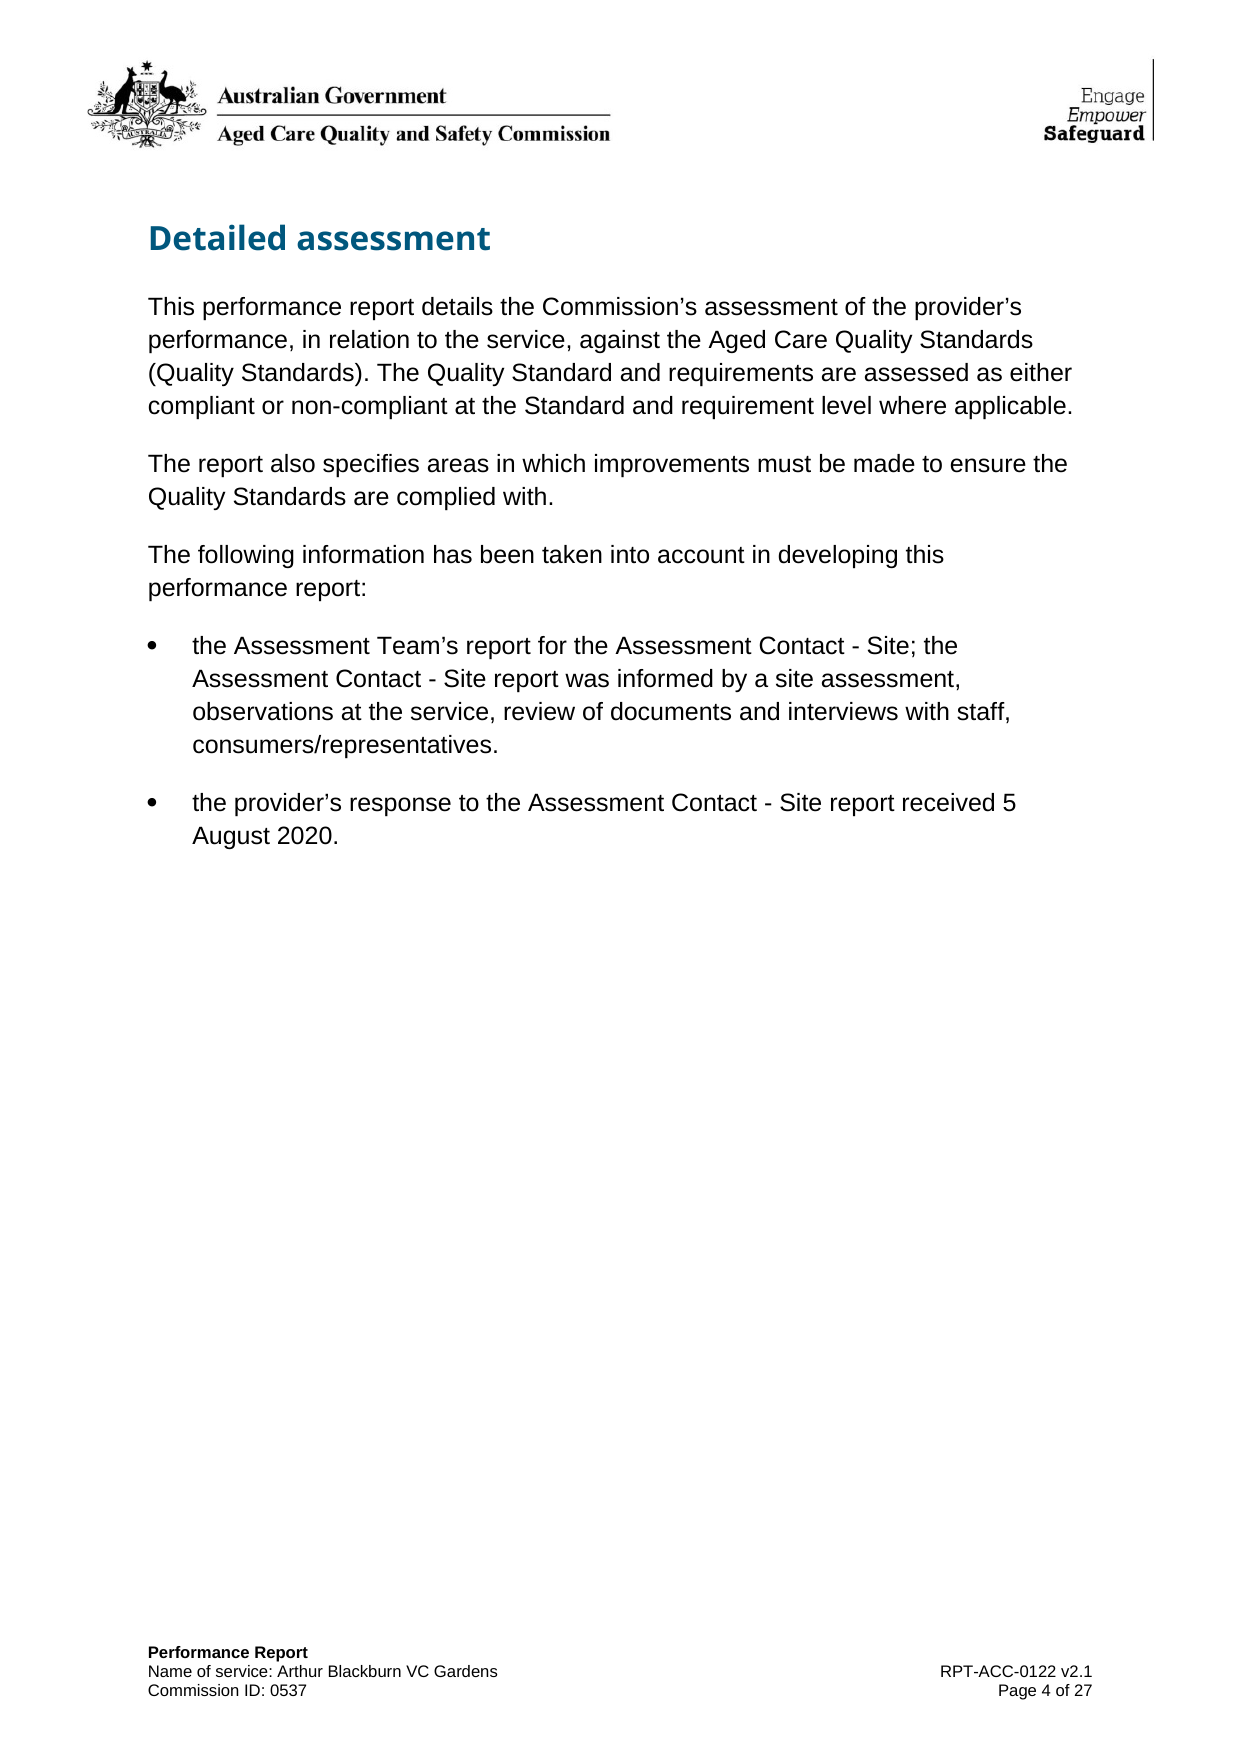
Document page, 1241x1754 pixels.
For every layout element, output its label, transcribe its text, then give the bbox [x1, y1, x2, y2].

text The following information has been taken into account in developing this performance report: [148, 540, 1092, 602]
picture [1, 0, 1241, 169]
text This performance report details the Commission’s assessment of the provider’s performance, in relation to the service, against the Aged Care Quality Standards (Quality Standards). The Quality Standard and requirements are assessed as either compliant or non-compliant at the Standard and requirement level where applicable. [148, 292, 1092, 420]
text The report also specifies areas in which improvements must be made to ensure the Quality Standards are complied with. [148, 449, 1092, 511]
subtitle Detailed assessment [148, 215, 1092, 260]
list the Assessment Team’s report for the Assessment Contact - Site; the Assessment Contact - Site report was informed by a site assessment, observations at the service, review of documents and interviews with staff, consumers/representatives. [148, 631, 1092, 759]
list the provider’s response to the Assessment Contact - Site report received 5 August 2020. [148, 788, 1092, 850]
